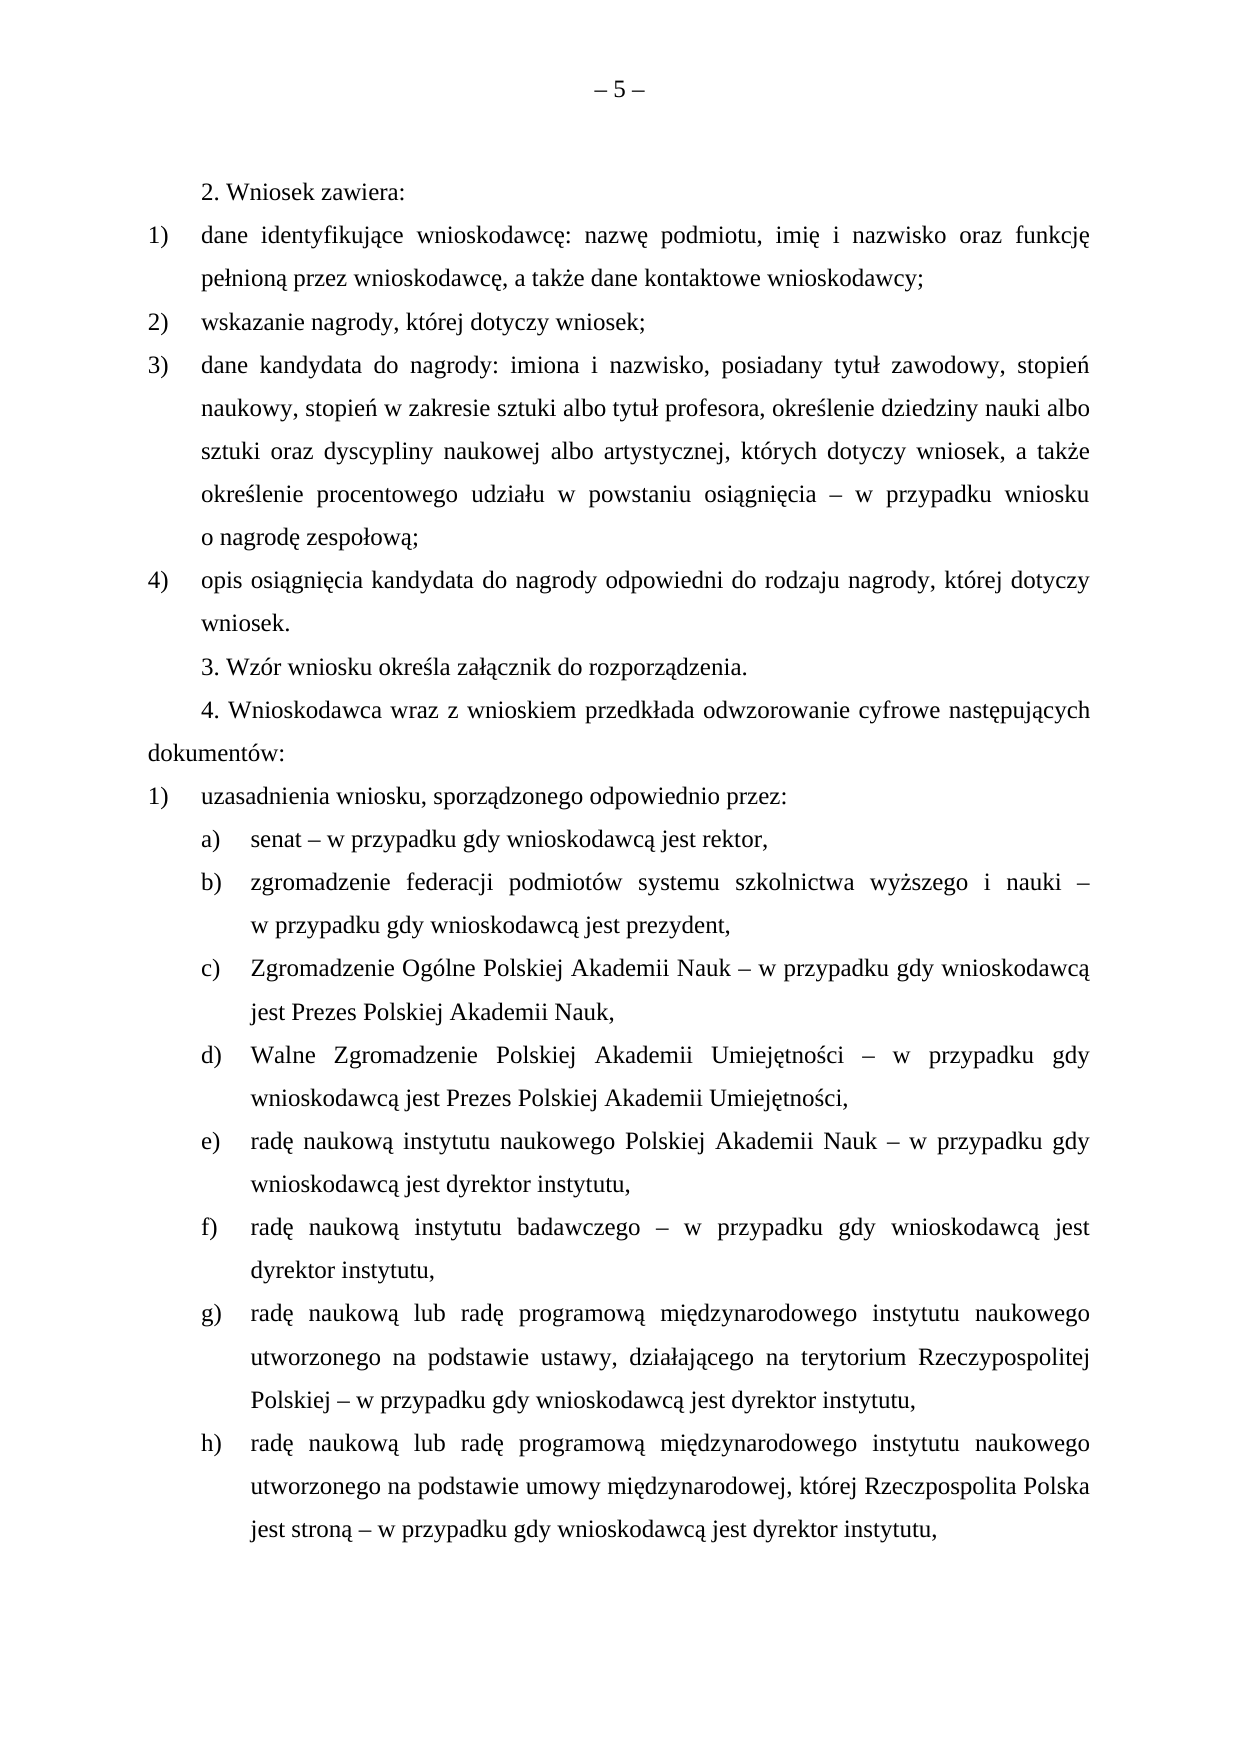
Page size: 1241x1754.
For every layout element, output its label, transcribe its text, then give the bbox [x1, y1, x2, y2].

text c) Zgromadzenie Ogólne Polskiej Akademii Nauk – w przypadku gdy wnioskodawcą jest Prezes Polskiej Akademii Nauk, [201, 953, 1091, 1025]
text 2. Wniosek zawiera: [148, 177, 1091, 206]
text d) Walne Zgromadzenie Polskiej Akademii Umiejętności – w przypadku gdy wnioskodawcą jest Prezes Polskiej Akademii Umiejętności, [201, 1040, 1091, 1112]
text 3. Wzór wniosku określa załącznik do rozporządzenia. [148, 652, 1091, 680]
text 4. Wnioskodawca wraz z wnioskiem przedkłada odwzorowanie cyfrowe następujących dokumentów: [148, 695, 1091, 767]
text 3) dane kandydata do nagrody: imiona i nazwisko, posiadany tytuł zawodowy, stopień naukowy, stopień w zakresie sztuki albo tytuł profesora, określenie dziedziny nauki albo sztuki oraz dyscypliny naukowej albo artystycznej, których dotyczy wniosek, a także określenie procentowego udziału w powstaniu osiągnięcia – w przypadku wniosku o nagrodę zespołową; [148, 350, 1091, 551]
text g) radę naukową lub radę programową międzynarodowego instytutu naukowego utworzonego na podstawie ustawy, działającego na terytorium Rzeczypospolitej Polskiej – w przypadku gdy wnioskodawcą jest dyrektor instytutu, [201, 1298, 1091, 1413]
text 4) opis osiągnięcia kandydata do nagrody odpowiedni do rodzaju nagrody, której dotyczy wniosek. [148, 565, 1091, 637]
text h) radę naukową lub radę programową międzynarodowego instytutu naukowego utworzonego na podstawie umowy międzynarodowej, której Rzeczpospolita Polska jest stroną – w przypadku gdy wnioskodawcą jest dyrektor instytutu, [201, 1428, 1091, 1543]
text b) zgromadzenie federacji podmiotów systemu szkolnictwa wyższego i nauki – w przypadku gdy wnioskodawcą jest prezydent, [201, 867, 1091, 939]
text e) radę naukową instytutu naukowego Polskiej Akademii Nauk – w przypadku gdy wnioskodawcą jest dyrektor instytutu, [201, 1126, 1091, 1198]
text 1) dane identyfikujące wnioskodawcę: nazwę podmiotu, imię i nazwisko oraz funkcję pełnioną przez wnioskodawcę, a także dane kontaktowe wnioskodawcy; [148, 220, 1091, 292]
text 1) uzasadnienia wniosku, sporządzonego odpowiednio przez: [148, 781, 1091, 810]
text f) radę naukową instytutu badawczego – w przypadku gdy wnioskodawcą jest dyrektor instytutu, [201, 1212, 1091, 1284]
text a) senat – w przypadku gdy wnioskodawcą jest rektor, [201, 824, 1091, 853]
text 2) wskazanie nagrody, której dotyczy wniosek; [148, 307, 1091, 335]
